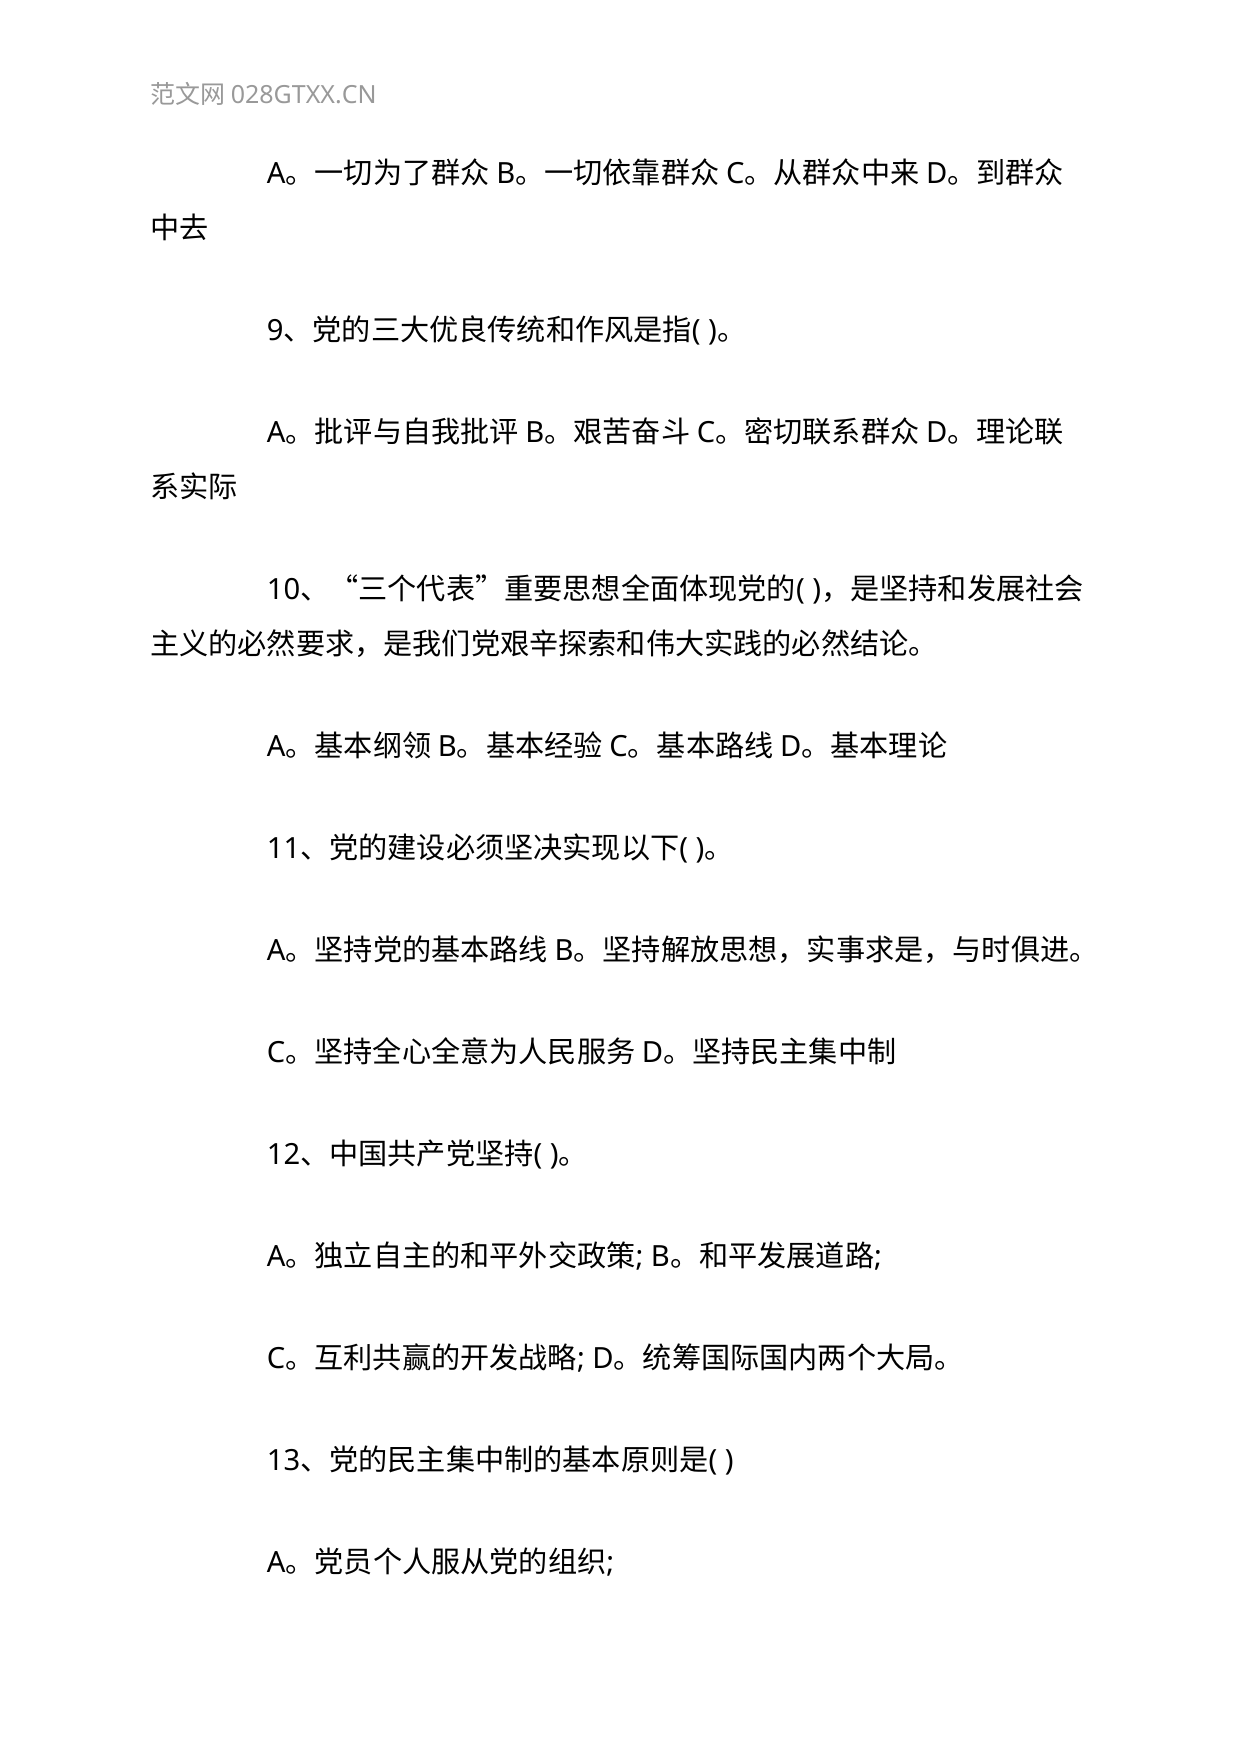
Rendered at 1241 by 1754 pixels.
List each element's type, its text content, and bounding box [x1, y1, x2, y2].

text A。党员个人服从党的组织; [150, 1538, 1090, 1581]
text A。批评与自我批评 B。艰苦奋斗 C。密切联系群众 D。理论联系实际 [150, 409, 1090, 506]
text A。一切为了群众 B。一切依靠群众 C。从群众中来 D。到群众中去 [150, 150, 1090, 247]
text A。坚持党的基本路线 B。坚持解放思想，实事求是，与时俱进。 [150, 926, 1090, 969]
text C。坚持全心全意为人民服务 D。坚持民主集中制 [150, 1028, 1090, 1071]
text 12、中国共产党坚持( )。 [150, 1130, 1090, 1173]
text A。基本纲领 B。基本经验 C。基本路线 D。基本理论 [150, 722, 1090, 765]
text 9、党的三大优良传统和作风是指( )。 [150, 307, 1090, 349]
text C。互利共赢的开发战略; D。统筹国际国内两个大局。 [150, 1334, 1090, 1377]
text 13、党的民主集中制的基本原则是( ) [150, 1436, 1090, 1478]
text 11、党的建设必须坚决实现以下( )。 [150, 824, 1090, 867]
text A。独立自主的和平外交政策; B。和平发展道路; [150, 1232, 1090, 1274]
text 10、“三个代表”重要思想全面体现党的( )，是坚持和发展社会主义的必然要求，是我们党艰辛探索和伟大实践的必然结论。 [150, 566, 1090, 663]
